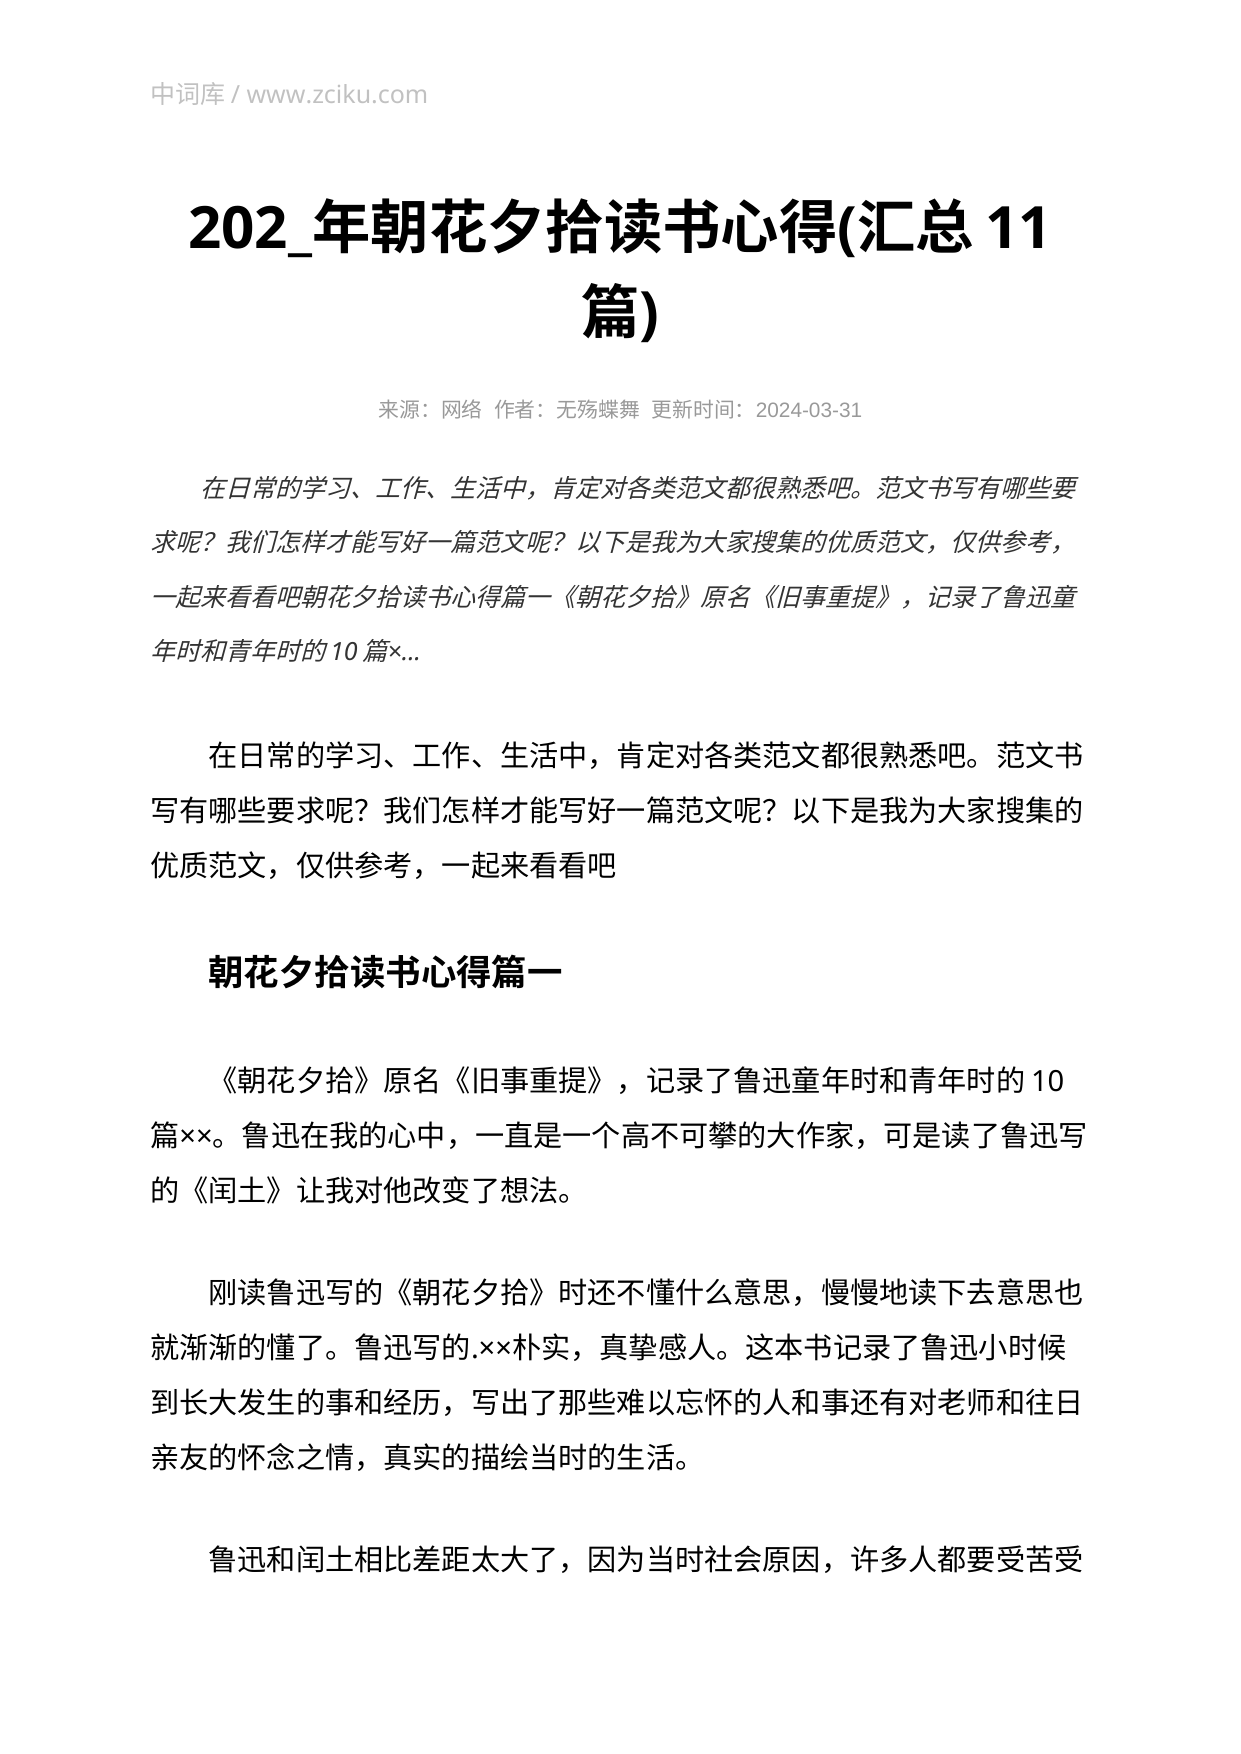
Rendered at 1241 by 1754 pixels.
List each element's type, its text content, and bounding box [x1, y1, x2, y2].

text 在日常的学习、工作、生活中，肯定对各类范文都很熟悉吧。范文书写有哪些要求呢？我们怎样才能写好一篇范文呢？以下是我为大家搜集的优质范文，仅供参考，一起来看看吧朝花夕拾读书心得篇一《朝花夕拾》原名《旧事重提》，记录了鲁迅童年时和青年时的10篇×... [150, 468, 1090, 668]
text 刚读鲁迅写的《朝花夕拾》时还不懂什么意思，慢慢地读下去意思也就渐渐的懂了。鲁迅写的.××朴实，真挚感人。这本书记录了鲁迅小时候到长大发生的事和经历，写出了那些难以忘怀的人和事还有对老师和往日亲友的怀念之情，真实的描绘当时的生活。 [150, 1270, 1090, 1477]
text 朝花夕拾读书心得篇一 [150, 944, 1090, 996]
subtitle 202_年朝花夕拾读书心得(汇总11篇) [150, 181, 1090, 351]
text 在日常的学习、工作、生活中，肯定对各类范文都很熟悉吧。范文书写有哪些要求呢？我们怎样才能写好一篇范文呢？以下是我为大家搜集的优质范文，仅供参考，一起来看看吧 [150, 733, 1090, 885]
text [150, 1536, 1090, 1578]
text 《朝花夕拾》原名《旧事重提》，记录了鲁迅童年时和青年时的10篇××。鲁迅在我的心中，一直是一个高不可攀的大作家，可是读了鲁迅写的《闰土》让我对他改变了想法。 [150, 1058, 1090, 1210]
text 来源：网络 作者：无殇蝶舞 更新时间：2024-03-31 [150, 398, 1090, 422]
